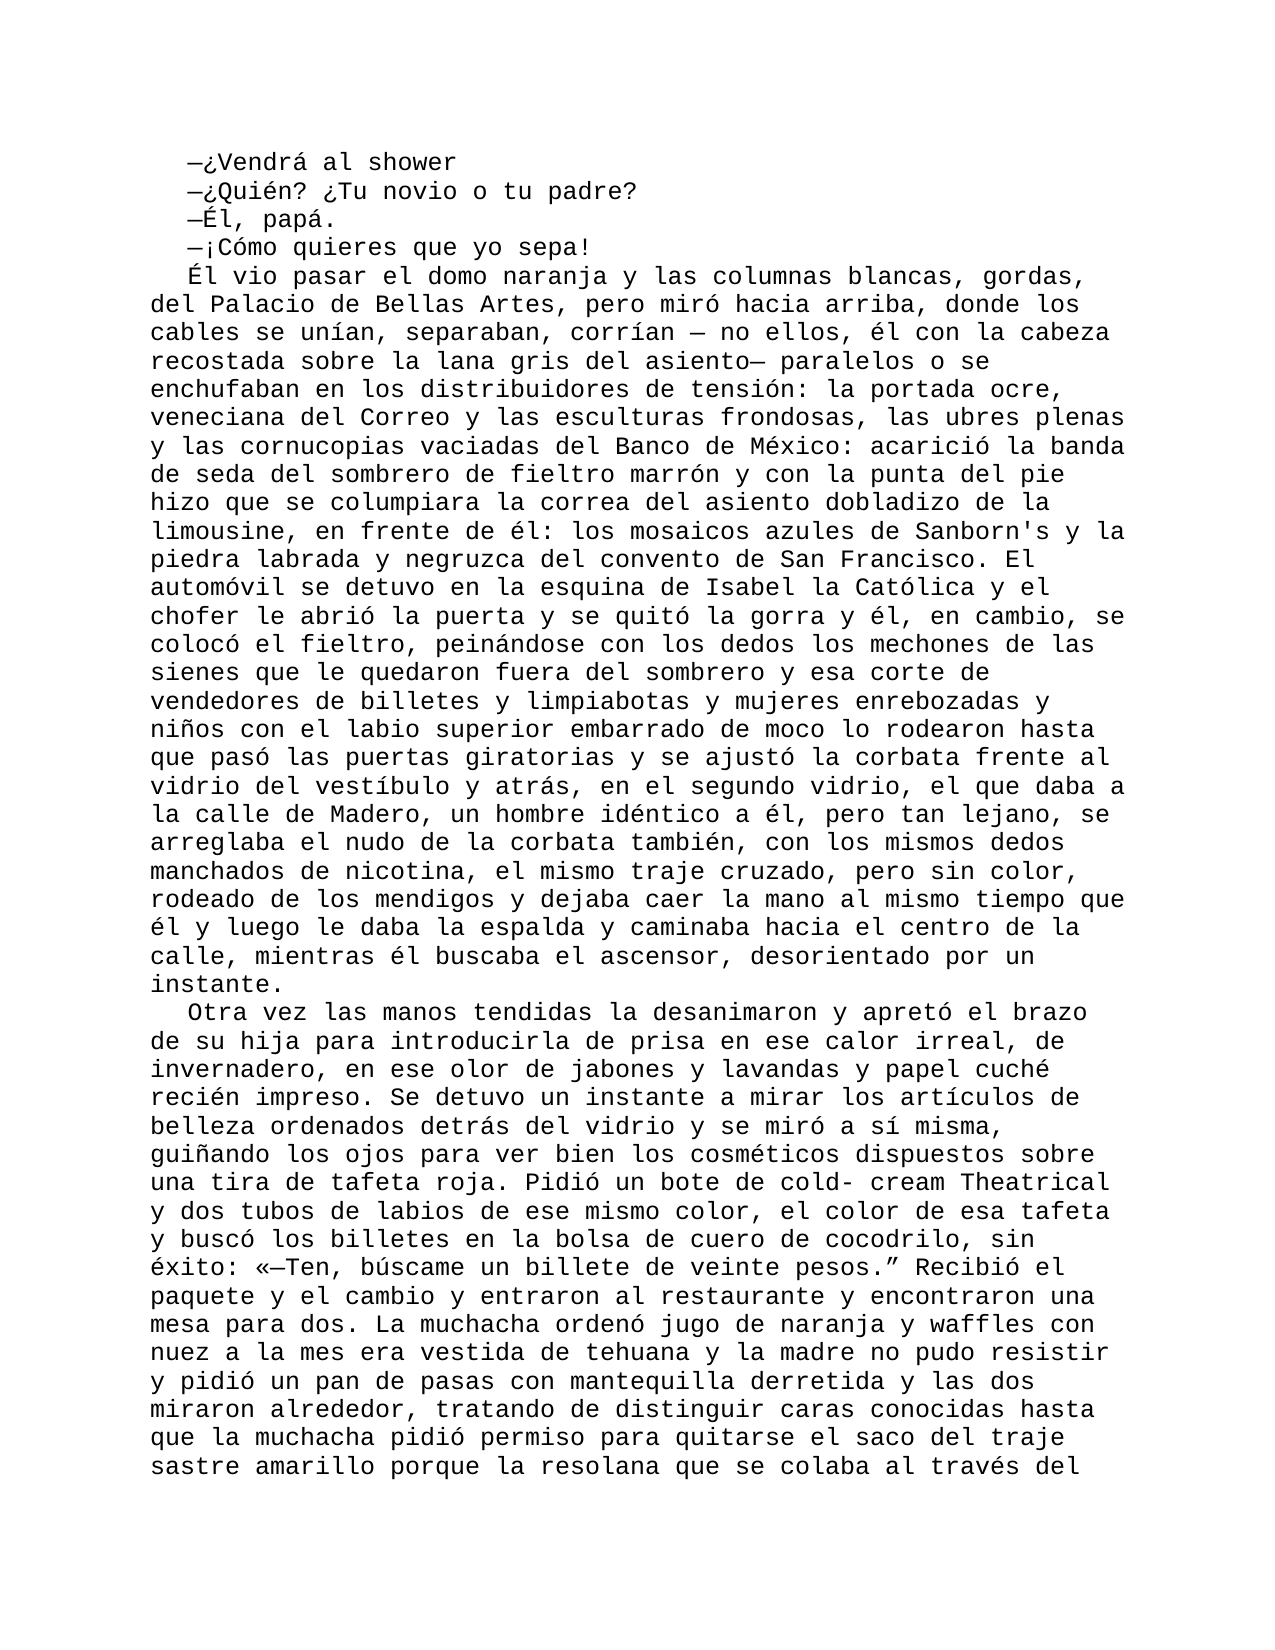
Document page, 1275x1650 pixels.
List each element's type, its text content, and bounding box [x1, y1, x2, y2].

text —Él, papá. [150, 207, 1125, 235]
text —¿Vendrá al shower [150, 150, 1125, 178]
text —¿Quién? ¿Tu novio o tu padre? [150, 178, 1125, 207]
text —¡Cómo quieres que yo sepa! [150, 235, 1125, 263]
text Él vio pasar el domo naranja y las columnas blancas, gordas, del Palacio de Bellas Artes, pero miró hacia arriba, donde los cables se unían, separaban, corrían — no ellos, él con la cabeza recostada sobre la lana gris del asiento— paralelos o se enchufaban en los distribuidores de tensión: la portada ocre, veneciana del Correo y las esculturas frondosas, las ubres plenas y las cornucopias vaciadas del Banco de México: acarició la banda de seda del sombrero de fieltro marrón y con la punta del pie hizo que se columpiara la correa del asiento dobladizo de la limousine, en frente de él: los mosaicos azules de Sanborn's y la piedra labrada y negruzca del convento de San Francisco. El automóvil se detuvo en la esquina de Isabel la Católica y el chofer le abrió la puerta y se quitó la gorra y él, en cambio, se colocó el fieltro, peinándose con los dedos los mechones de las sienes que le quedaron fuera del sombrero y esa corte de vendedores de billetes y limpiabotas y mujeres enrebozadas y niños con el labio superior embarrado de moco lo rodearon hasta que pasó las puertas giratorias y se ajustó la corbata frente al vidrio del vestíbulo y atrás, en el segundo vidrio, el que daba a la calle de Madero, un hombre idéntico a él, pero tan lejano, se arreglaba el nudo de la corbata también, con los mismos dedos manchados de nicotina, el mismo traje cruzado, pero sin color, rodeado de los mendigos y dejaba caer la mano al mismo tiempo que él y luego le daba la espalda y caminaba hacia el centro de la calle, mientras él buscaba el ascensor, desorientado por un instante. [150, 263, 1125, 1000]
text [150, 1000, 1125, 1482]
